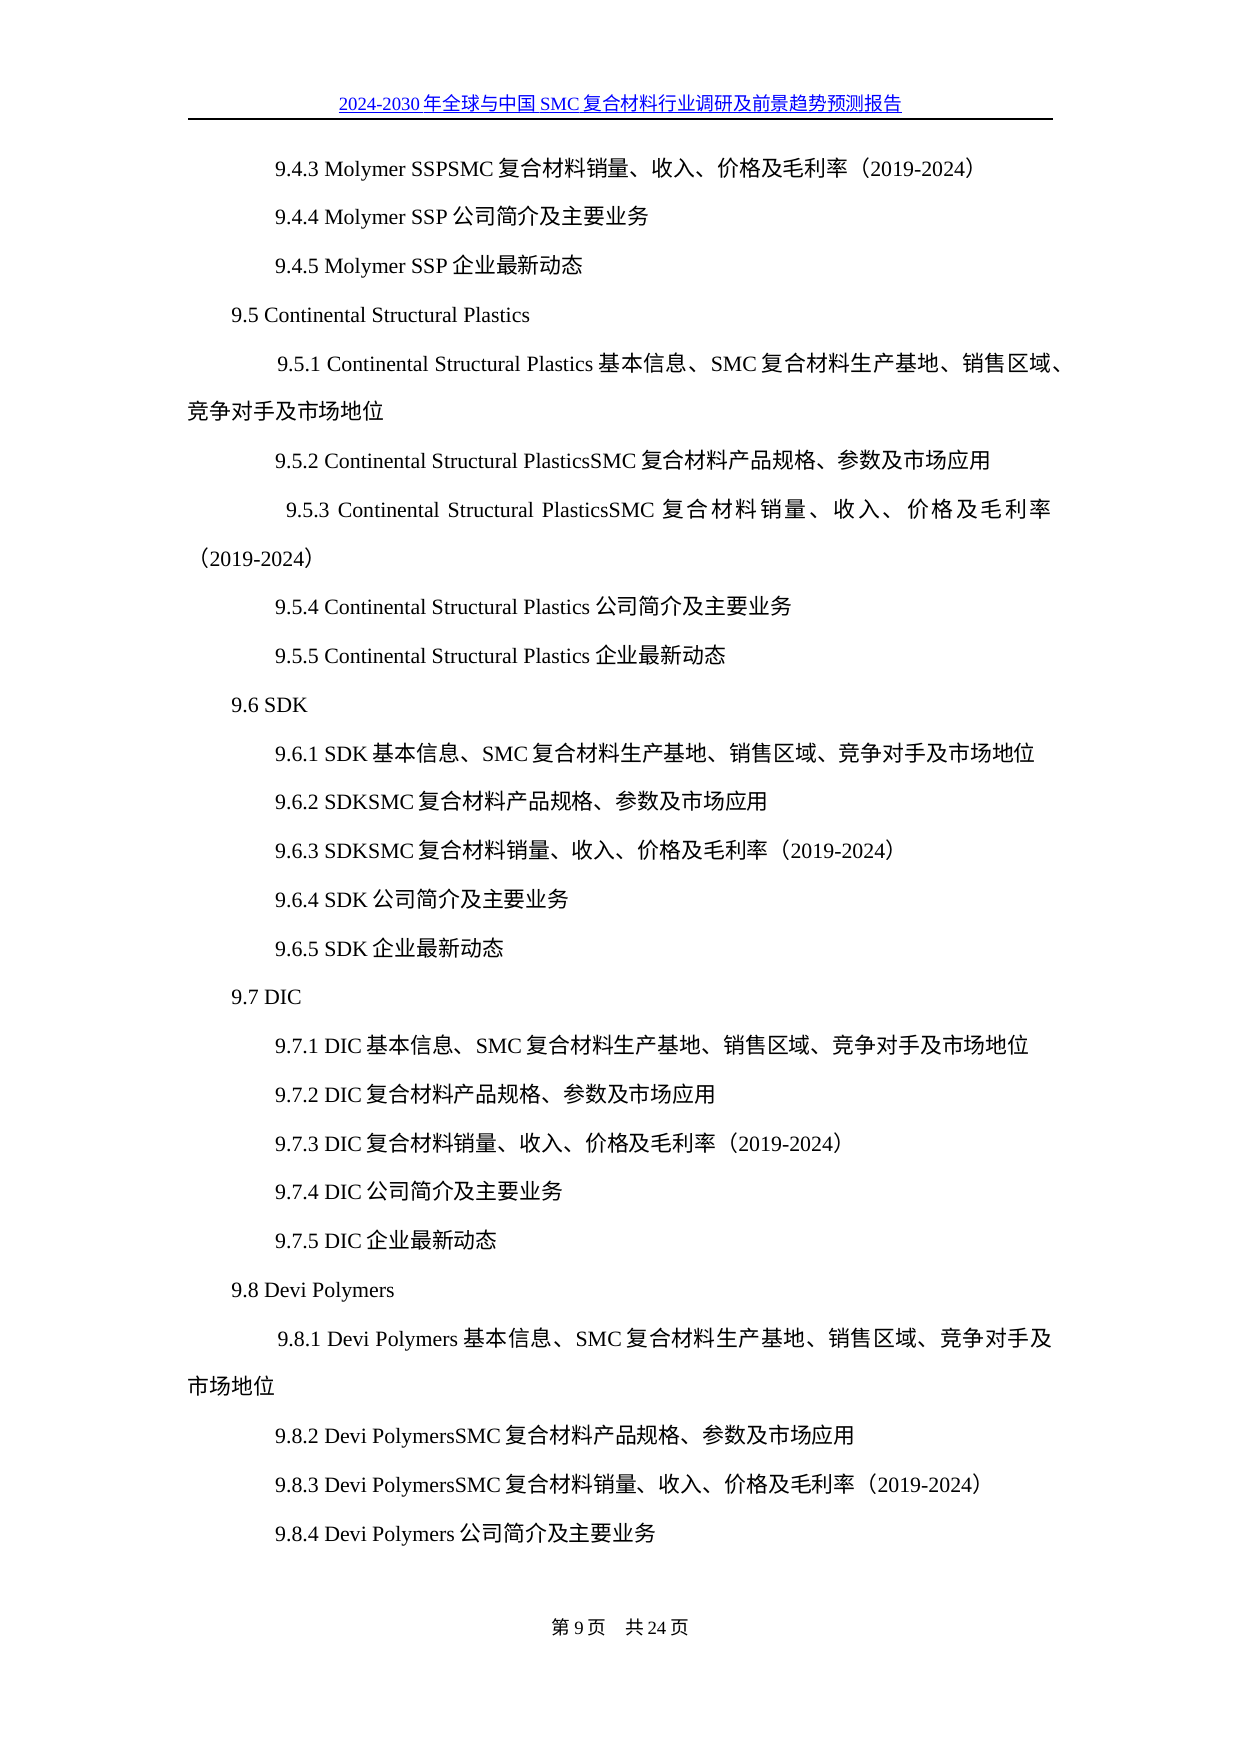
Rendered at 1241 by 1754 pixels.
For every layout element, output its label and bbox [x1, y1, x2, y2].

text [187, 150, 1053, 1548]
